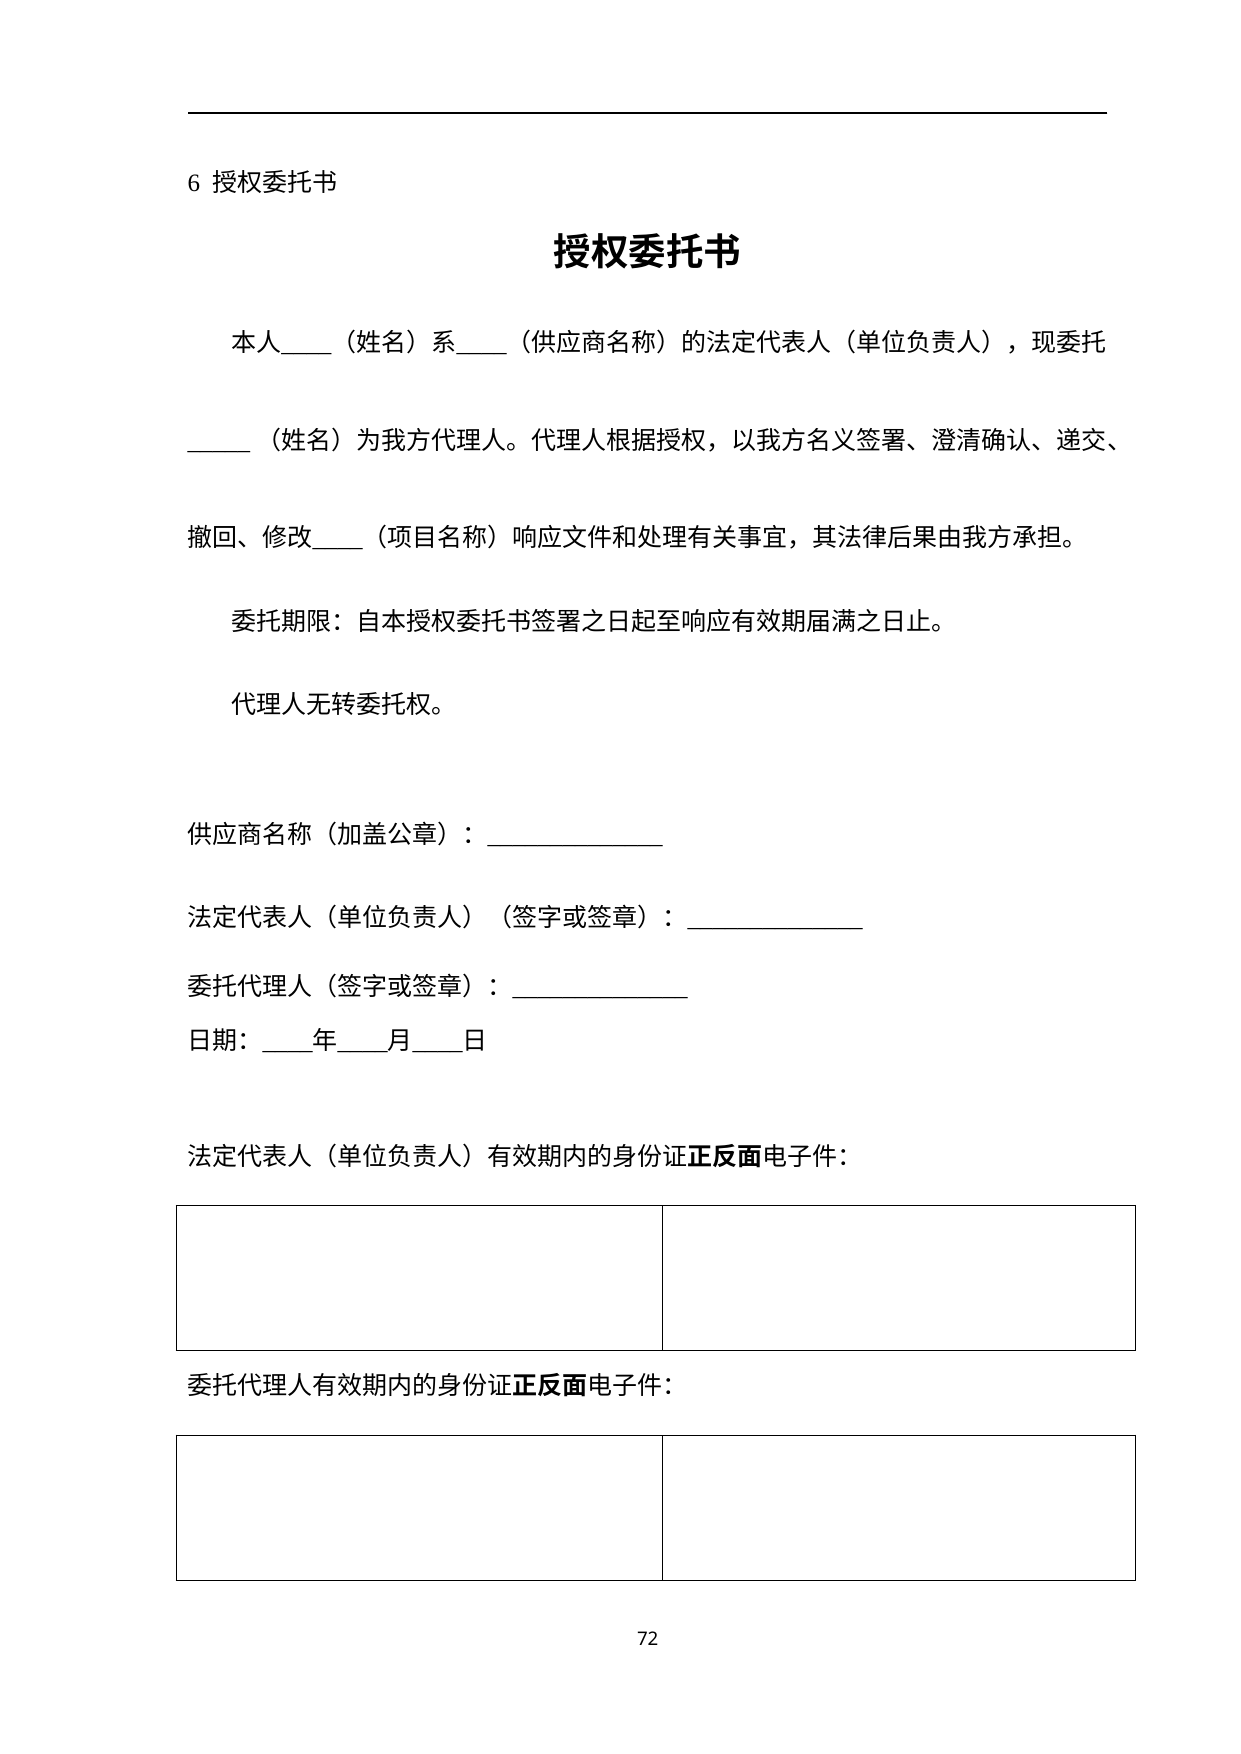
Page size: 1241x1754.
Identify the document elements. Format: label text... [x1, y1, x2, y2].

text 日期：____年____月____日 [187, 1020, 1107, 1057]
text 代理人无转委托权。 [187, 670, 1107, 783]
text 本人____（姓名）系____（供应商名称）的法定代表人（单位负责人），现委托_____ （姓名）为我方代理人。代理人根据授权，以我方名义签署、澄清确认、递交、撤回、修改____（项目名称）响应文件和处理有关事宜，其法律后果由我方承担。 [187, 308, 1107, 568]
table_header [177, 1436, 662, 1580]
text 委托期限：自本授权委托书签署之日起至响应有效期届满之日止。 [187, 587, 1107, 652]
table_header [177, 1206, 662, 1350]
table_header [663, 1206, 1135, 1350]
text 法定代表人（单位负责人）（签字或签章）：______________ [187, 883, 1107, 948]
text 供应商名称（加盖公章）：______________ [187, 800, 1107, 865]
table_header [663, 1436, 1135, 1580]
text 法定代表人（单位负责人）有效期内的身份证正反面电子件： [187, 1122, 1107, 1187]
text 委托代理人有效期内的身份证正反面电子件： [187, 1351, 1107, 1416]
text 授权委托书 [187, 216, 1107, 281]
text 6 授权委托书 [187, 162, 1107, 198]
text 委托代理人（签字或签章）：______________ [187, 966, 1107, 1002]
